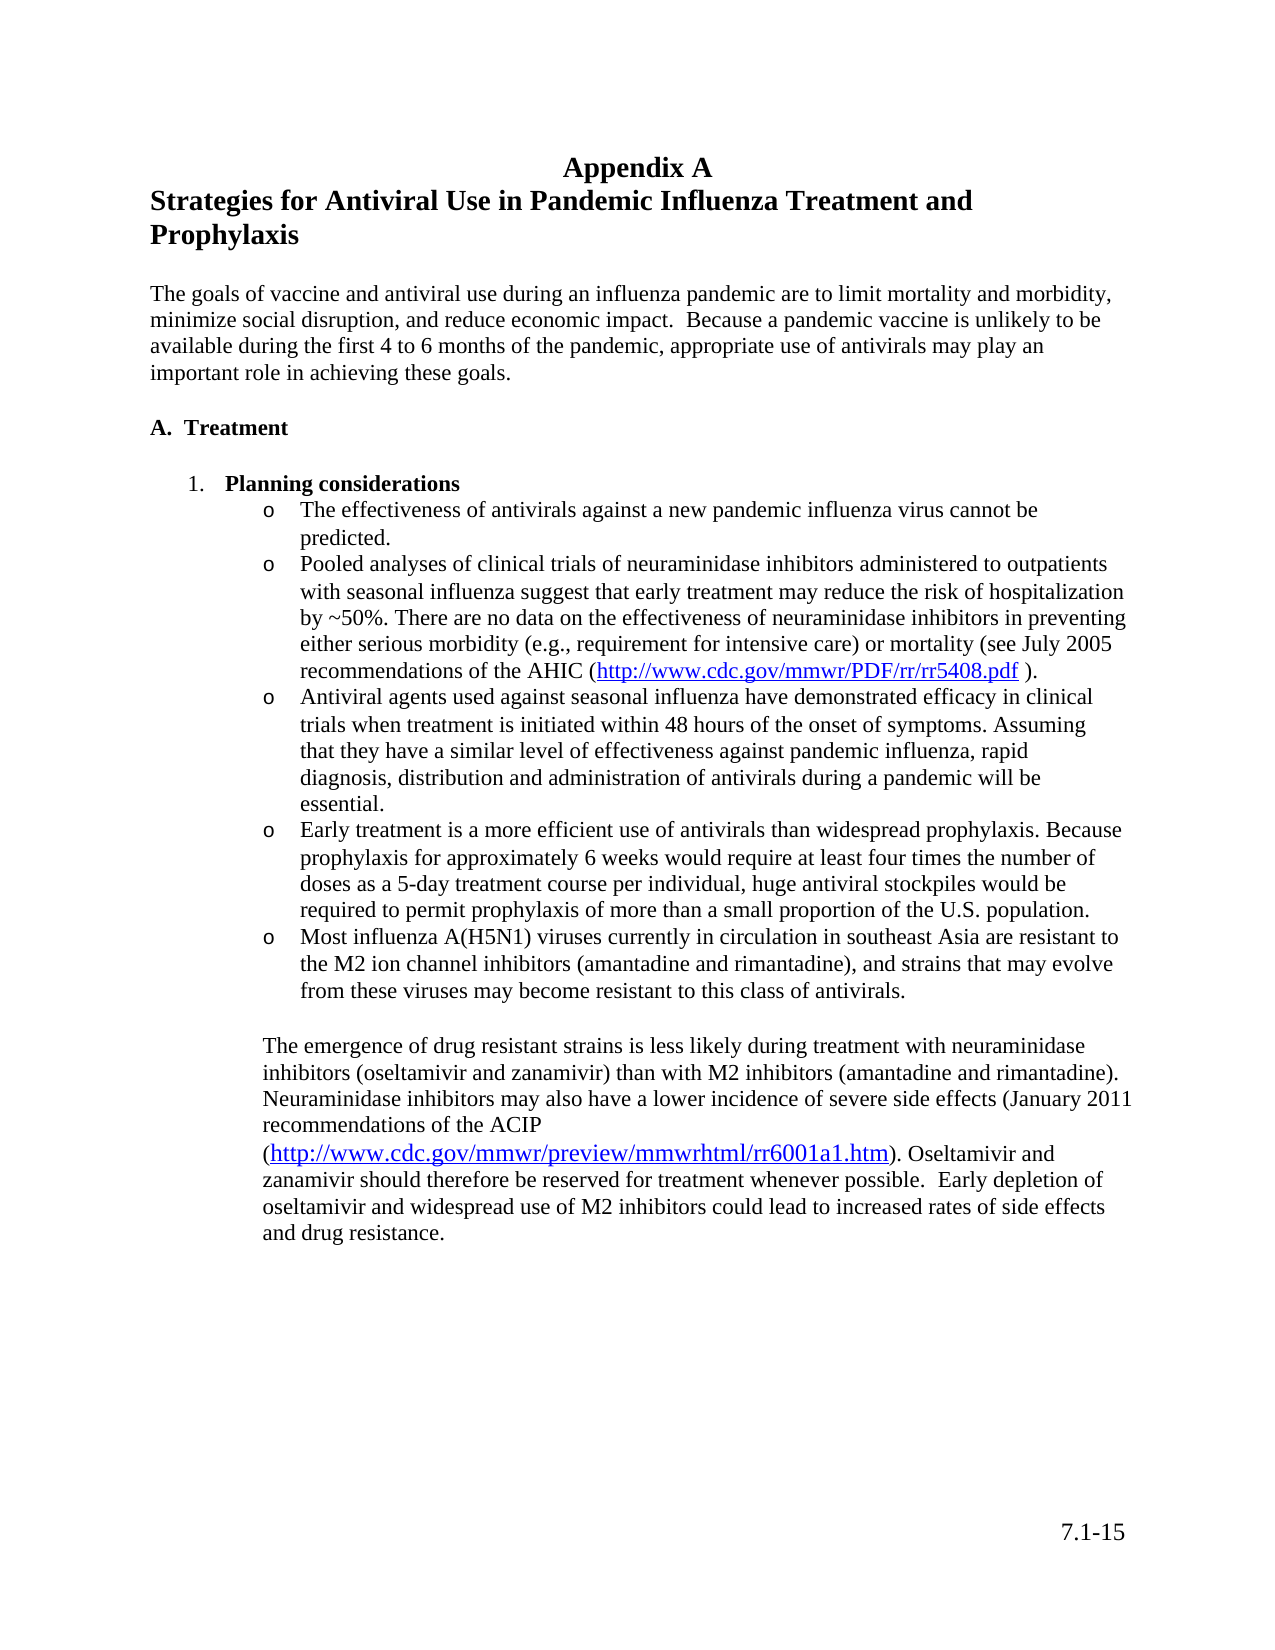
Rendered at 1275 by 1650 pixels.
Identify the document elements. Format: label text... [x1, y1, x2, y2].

list Most influenza A(H5N1) viruses currently in circulation in southeast Asia are resistant to the M2 ion channel inhibitors (amantadine and rimantadine), and strains that may evolve from these viruses may become resistant to this class of antivirals. [262, 923, 1125, 1003]
text Appendix A [150, 150, 1125, 183]
text The emergence of drug resistant strains is less likely during treatment with neuraminidase inhibitors (oseltamivir and zanamivir) than with M2 inhibitors (amantadine and rimantadine). Neuraminidase inhibitors may also have a lower incidence of severe side effects (January 2011 recommendations of the ACIP (http://www.cdc.gov/mmwr/preview/mmwrhtml/rr6001a1.htm). Oseltamivir and zanamivir should therefore be reserved for treatment whenever possible. Early depletion of oseltamivir and widespread use of M2 inhibitors could lead to increased rates of side effects and drug resistance. [262, 1032, 1144, 1246]
text A. Treatment [150, 414, 1125, 441]
text The goals of vaccine and antiviral use during an influenza pandemic are to limit mortality and morbidity, minimize social disruption, and reduce economic impact. Because a pandemic vaccine is unlikely to be available during the first 4 to 6 months of the pandemic, appropriate use of antivirals may play an important role in achieving these goals. [150, 280, 1125, 385]
list Antiviral agents used against seasonal influenza have demonstrated efficacy in clinical trials when treatment is initiated within 48 hours of the onset of symptoms. Assuming that they have a similar level of effectiveness against pandemic influenza, rapid diagnosis, distribution and administration of antivirals during a pandemic will be essential. [262, 683, 1125, 816]
text Strategies for Antiviral Use in Pandemic Influenza Treatment and Prophylaxis [150, 183, 1125, 251]
list Pooled analyses of clinical trials of neuraminidase inhibitors administered to outpatients with seasonal influenza suggest that early treatment may reduce the risk of hospitalization by ~50%. There are no data on the effectiveness of neuraminidase inhibitors in preventing either serious morbidity (e.g., requirement for intensive care) or mortality (see July 2005 recommendations of the AHIC (http://www.cdc.gov/mmwr/PDF/rr/rr5408.pdf ). [262, 550, 1153, 683]
list The effectiveness of antivirals against a new pandemic influenza virus cannot be predicted. [262, 496, 1125, 550]
list Planning considerations [187, 470, 1125, 496]
list Early treatment is a more efficient use of antivirals than widespread prophylaxis. Because prophylaxis for approximately 6 weeks would require at least four times the number of doses as a 5-day treatment course per individual, huge antiviral stockpiles would be required to permit prophylaxis of more than a small proportion of the U.S. population. [262, 816, 1125, 923]
